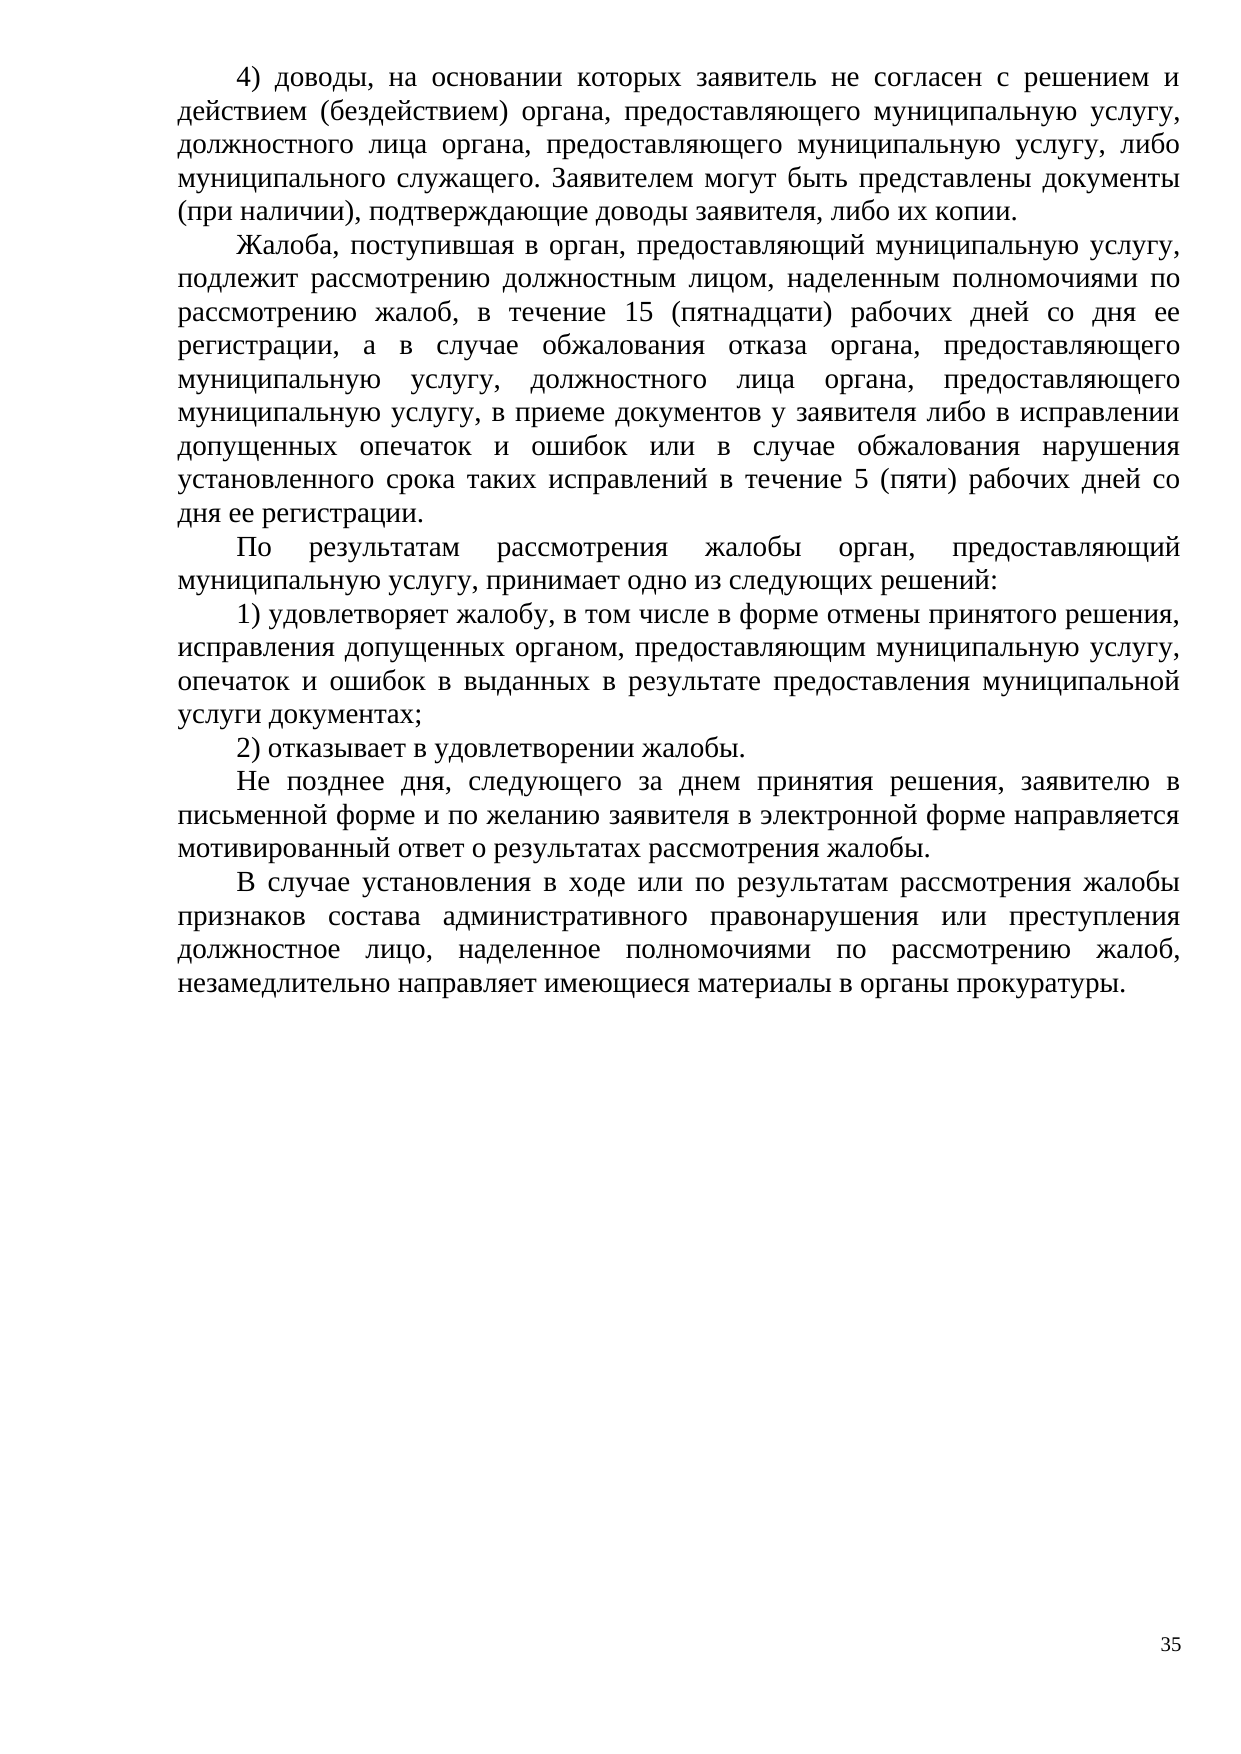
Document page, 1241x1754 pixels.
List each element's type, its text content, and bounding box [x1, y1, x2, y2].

text Жалоба, поступившая в орган, предоставляющий муниципальную услугу, подлежит рассмотрению должностным лицом, наделенным полномочиями по рассмотрению жалоб, в течение 15 (пятнадцати) рабочих дней со дня ее регистрации, а в случае обжалования отказа органа, предоставляющего муниципальную услугу, должностного лица органа, предоставляющего муниципальную услугу, в приеме документов у заявителя либо в исправлении допущенных опечаток и ошибок или в случае обжалования нарушения установленного срока таких исправлений в течение 5 (пяти) рабочих дней со дня ее регистрации. [177, 227, 1181, 529]
text В случае установления в ходе или по результатам рассмотрения жалобы признаков состава административного правонарушения или преступления должностное лицо, наделенное полномочиями по рассмотрению жалоб, незамедлительно направляет имеющиеся материалы в органы прокуратуры. [177, 864, 1181, 998]
text Не позднее дня, следующего за днем принятия решения, заявителю в письменной форме и по желанию заявителя в электронной форме направляется мотивированный ответ о результатах рассмотрения жалобы. [177, 763, 1181, 864]
text 4) доводы, на основании которых заявитель не согласен с решением и действием (бездействием) органа, предоставляющего муниципальную услугу, должностного лица органа, предоставляющего муниципальную услугу, либо муниципального служащего. Заявителем могут быть представлены документы (при наличии), подтверждающие доводы заявителя, либо их копии. [177, 59, 1181, 227]
text 2) отказывает в удовлетворении жалобы. [177, 730, 1181, 763]
text 1) удовлетворяет жалобу, в том числе в форме отмены принятого решения, исправления допущенных органом, предоставляющим муниципальную услугу, опечаток и ошибок в выданных в результате предоставления муниципальной услуги документах; [177, 596, 1181, 730]
text По результатам рассмотрения жалобы орган, предоставляющий муниципальную услугу, принимает одно из следующих решений: [177, 529, 1181, 596]
